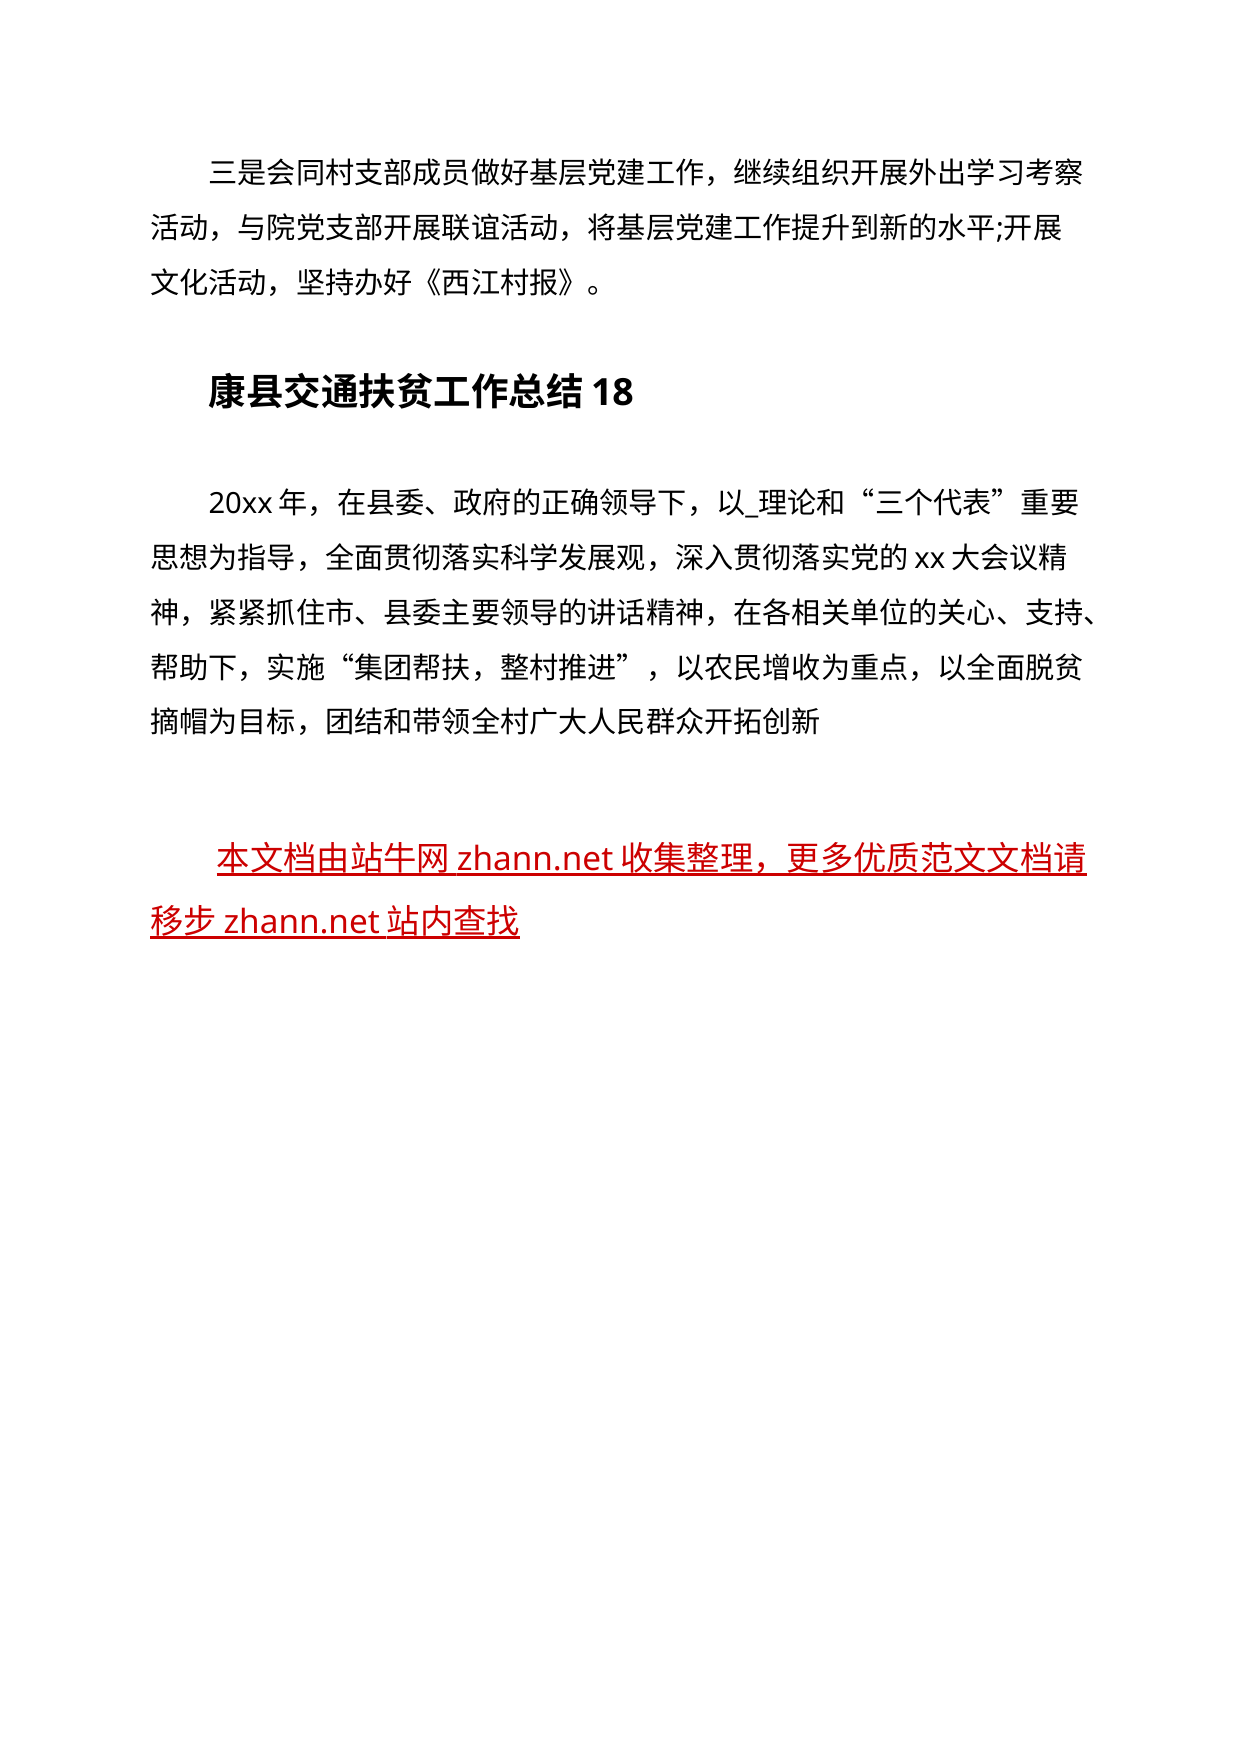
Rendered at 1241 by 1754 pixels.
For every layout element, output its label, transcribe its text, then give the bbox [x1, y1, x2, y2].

text 本文档由站牛网zhann.net收集整理，更多优质范文文档请移步zhann.net站内查找 [150, 832, 1090, 943]
text 康县交通扶贫工作总结18 [150, 362, 1090, 416]
text 三是会同村支部成员做好基层党建工作，继续组织开展外出学习考察活动，与院党支部开展联谊活动，将基层党建工作提升到新的水平;开展文化活动，坚持办好《西江村报》。 [150, 150, 1090, 302]
text 20xx年，在县委、政府的正确领导下，以_理论和“三个代表”重要思想为指导，全面贯彻落实科学发展观，深入贯彻落实党的xx大会议精神，紧紧抓住市、县委主要领导的讲话精神，在各相关单位的关心、支持、帮助下，实施“集团帮扶，整村推进”，以农民增收为重点，以全面脱贫摘帽为目标，团结和带领全村广大人民群众开拓创新 [150, 479, 1090, 741]
